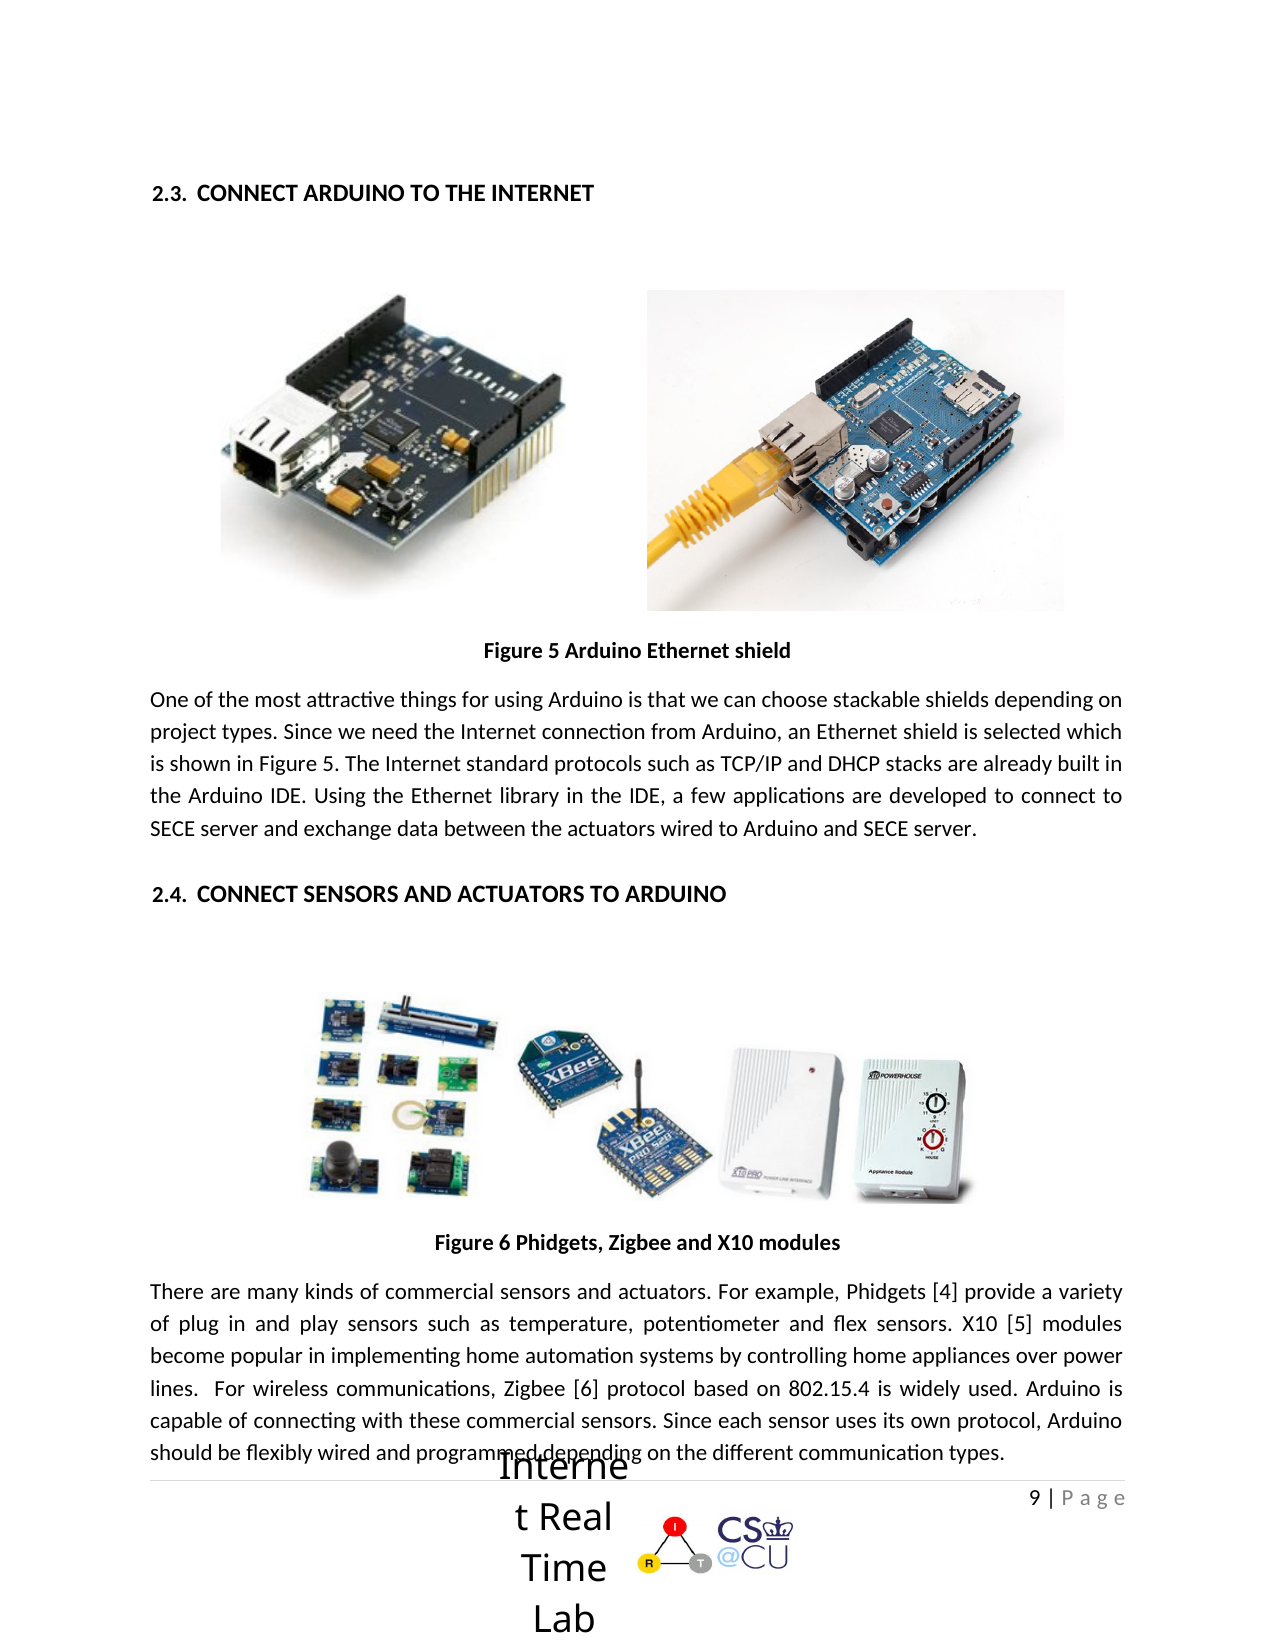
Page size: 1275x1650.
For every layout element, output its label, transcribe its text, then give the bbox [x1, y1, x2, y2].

text There are many kinds of commercial sensors and actuators. For example, Phidgets [4] provide a variety of plug in and play sensors such as temperature, potentiometer and flex sensors. X10 [5] modules become popular in implementing home automation systems by controlling home appliances over power lines. For wireless communications, Zigbee [6] protocol based on 802.15.4 is widely used. Arduino is capable of connecting with these commercial sensors. Since each sensor uses its own protocol, Arduino should be flexibly wired and programmed depending on the different communication types. [150, 1277, 1125, 1466]
picture [296, 986, 979, 1204]
text One of the most attractive things for using Arduino is that we can choose stackable shields depending on project types. Since we need the Internet connection from Arduino, an Ethernet shield is selected which is shown in Figure 5. The Internet standard protocols such as TCP/IP and DHCP stacks are already built in the Arduino IDE. Using the Ethernet library in the IDE, a few applications are developed to connect to SECE server and exchange data between the actuators wired to Arduino and SECE server. [150, 685, 1125, 842]
list CONNECT SENSORS AND ACTUATORS TO ARDUINO [152, 878, 1125, 908]
text Figure 6 Phidgets, Zigbee and X10 modules [150, 1228, 1125, 1256]
picture [210, 286, 575, 611]
list CONNECT ARDUINO TO THE INTERNET [152, 177, 1125, 208]
picture [635, 1515, 714, 1575]
picture [647, 290, 1065, 611]
picture [717, 1510, 793, 1575]
text Figure 5 Arduino Ethernet shield [150, 636, 1125, 664]
